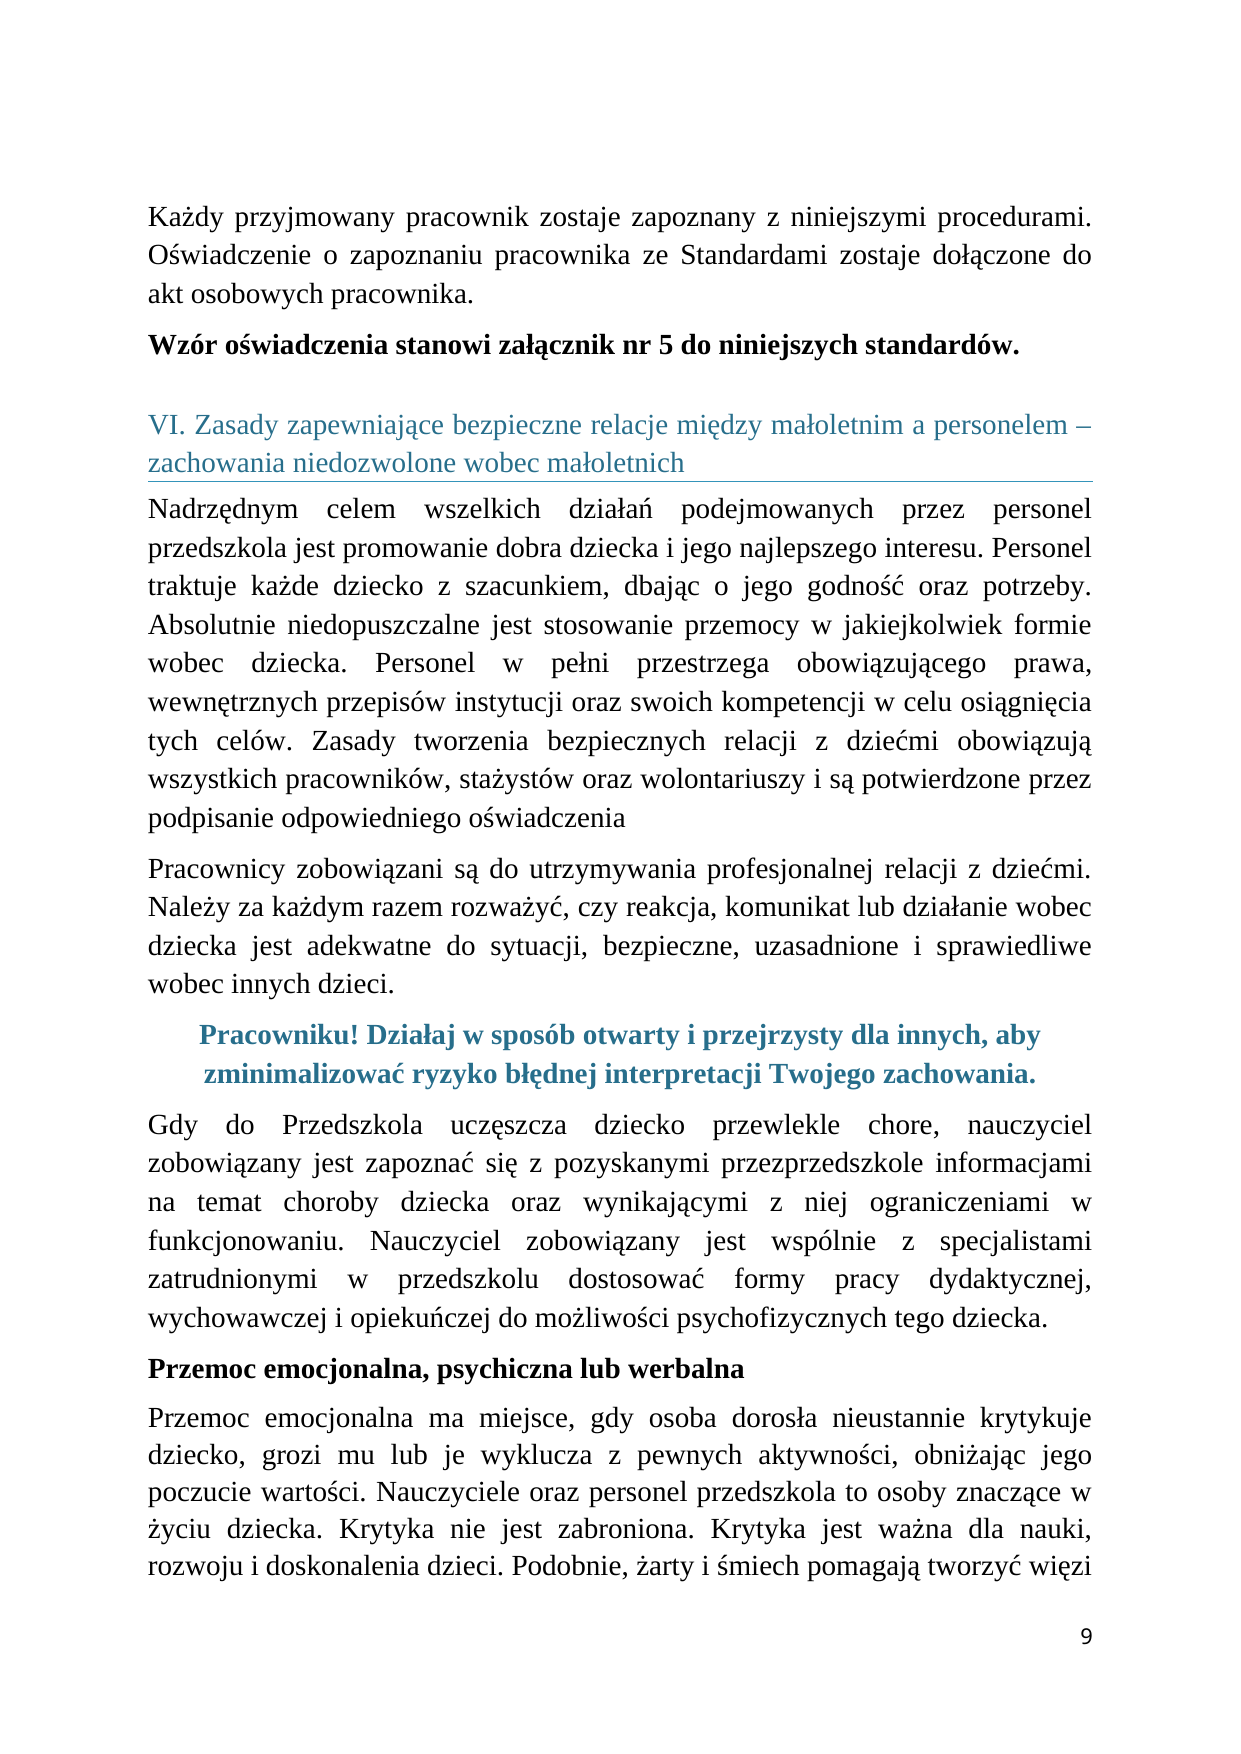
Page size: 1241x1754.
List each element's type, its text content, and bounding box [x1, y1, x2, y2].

text Nadrzędnym celem wszelkich działań podejmowanych przez personel przedszkola jest promowanie dobra dziecka i jego najlepszego interesu. Personel traktuje każde dziecko z szacunkiem, dbając o jego godność oraz potrzeby. Absolutnie niedopuszczalne jest stosowanie przemocy w jakiejkolwiek formie wobec dziecka. Personel w pełni przestrzega obowiązującego prawa, wewnętrznych przepisów instytucji oraz swoich kompetencji w celu osiągnięcia tych celów. Zasady tworzenia bezpiecznych relacji z dziećmi obowiązują wszystkich pracowników, stażystów oraz wolontariuszy i są potwierdzone przez podpisanie odpowiedniego oświadczenia [148, 491, 1093, 833]
text Przemoc emocjonalna, psychiczna lub werbalna [148, 1351, 1093, 1384]
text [148, 1400, 1093, 1581]
text Gdy do Przedszkola uczęszcza dziecko przewlekle chore, nauczyciel zobowiązany jest zapoznać się z pozyskanymi przezprzedszkole informacjami na temat choroby dziecka oraz wynikającymi z niej ograniczeniami w funkcjonowaniu. Nauczyciel zobowiązany jest wspólnie z specjalistami zatrudnionymi w przedszkolu dostosować formy pracy dydaktycznej, wychowawczej i opiekuńczej do możliwości psychofizycznych tego dziecka. [148, 1107, 1093, 1333]
text Pracowniku! Działaj w sposób otwarty i przejrzysty dla innych, aby zminimalizować ryzyko błędnej interpretacji Twojego zachowania. [148, 1017, 1093, 1089]
text Każdy przyjmowany pracownik zostaje zapoznany z niniejszymi procedurami. Oświadczenie o zapoznaniu pracownika ze Standardami zostaje dołączone do akt osobowych pracownika. [148, 199, 1093, 309]
text Pracownicy zobowiązani są do utrzymywania profesjonalnej relacji z dziećmi. Należy za każdym razem rozważyć, czy reakcja, komunikat lub działanie wobec dziecka jest adekwatne do sytuacji, bezpieczne, uzasadnione i sprawiedliwe wobec innych dzieci. [148, 851, 1093, 1000]
subtitle VI. Zasady zapewniające bezpieczne relacje między małoletnim a personelem – zachowania niedozwolone wobec małoletnich [148, 407, 1093, 481]
text Wzór oświadczenia stanowi załącznik nr 5 do niniejszych standardów. [148, 327, 1093, 360]
